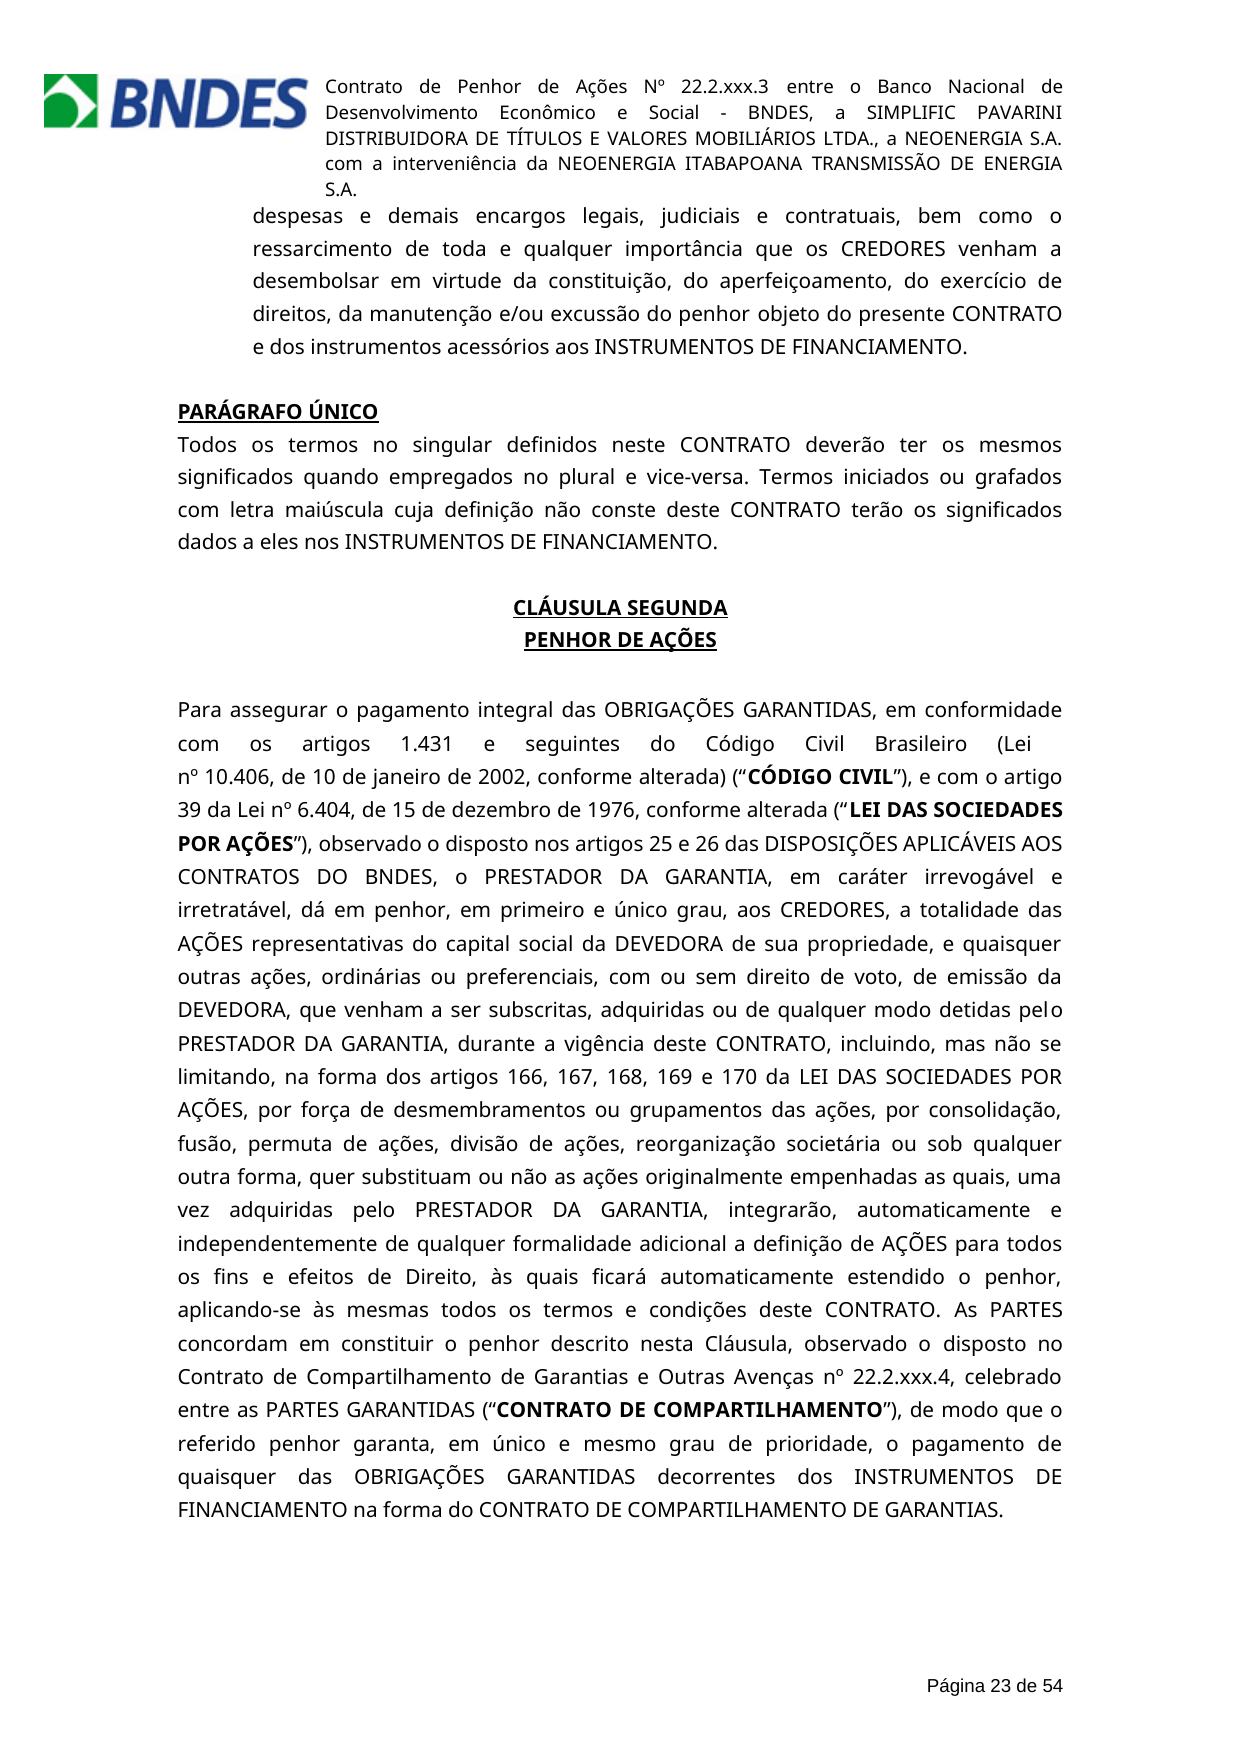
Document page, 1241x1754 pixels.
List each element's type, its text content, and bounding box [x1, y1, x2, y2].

text PENHOR DE AÇÕES [177, 625, 1063, 654]
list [215, 201, 1063, 360]
text Para assegurar o pagamento integral das OBRIGAÇÕES GARANTIDAS, em conformidade com os artigos 1.431 e seguintes do Código Civil Brasileiro (Lei nº 10.406, de 10 de janeiro de 2002, conforme alterada) (“CÓDIGO CIVIL”), e com o artigo 39 da Lei nº 6.404, de 15 de dezembro de 1976, conforme alterada (“LEI DAS SOCIEDADES POR AÇÕES”), observado o disposto nos artigos 25 e 26 das DISPOSIÇÕES APLICÁVEIS AOS CONTRATOS DO BNDES, o PRESTADOR DA GARANTIA, em caráter irrevogável e irretratável, dá em penhor, em primeiro e único grau, aos CREDORES, a totalidade das AÇÕES representativas do capital social da DEVEDORA de sua propriedade, e quaisquer outras ações, ordinárias ou preferenciais, com ou sem direito de voto, de emissão da DEVEDORA, que venham a ser subscritas, adquiridas ou de qualquer modo detidas pelo PRESTADOR DA GARANTIA, durante a vigência deste CONTRATO, incluindo, mas não se limitando, na forma dos artigos 166, 167, 168, 169 e 170 da LEI DAS SOCIEDADES POR AÇÕES, por força de desmembramentos ou grupamentos das ações, por consolidação, fusão, permuta de ações, divisão de ações, reorganização societária ou sob qualquer outra forma, quer substituam ou não as ações originalmente empenhadas as quais, uma vez adquiridas pelo PRESTADOR DA GARANTIA, integrarão, automaticamente e independentemente de qualquer formalidade adicional a definição de AÇÕES para todos os fins e efeitos de Direito, às quais ficará automaticamente estendido o penhor, aplicando-se às mesmas todos os termos e condições deste CONTRATO. As PARTES concordam em constituir o penhor descrito nesta Cláusula, observado o disposto no Contrato de Compartilhamento de Garantias e Outras Avenças nº 22.2.xxx.4, celebrado entre as PARTES GARANTIDAS (“CONTRATO DE COMPARTILHAMENTO”), de modo que o referido penhor garanta, em único e mesmo grau de prioridade, o pagamento de quaisquer das OBRIGAÇÕES GARANTIDAS decorrentes dos INSTRUMENTOS DE FINANCIAMENTO na forma do CONTRATO DE COMPARTILHAMENTO DE GARANTIAS. [177, 691, 1063, 1524]
text PARÁGRAFO ÚNICO [177, 397, 1063, 426]
text Todos os termos no singular definidos neste CONTRATO deverão ter os mesmos significados quando empregados no plural e vice-versa. Termos iniciados ou grafados com letra maiúscula cuja definição não conste deste CONTRATO terão os significados dados a eles nos INSTRUMENTOS DE FINANCIAMENTO. [177, 430, 1063, 556]
text CLÁUSULA SEGUNDA [177, 593, 1063, 621]
picture [44, 74, 310, 131]
